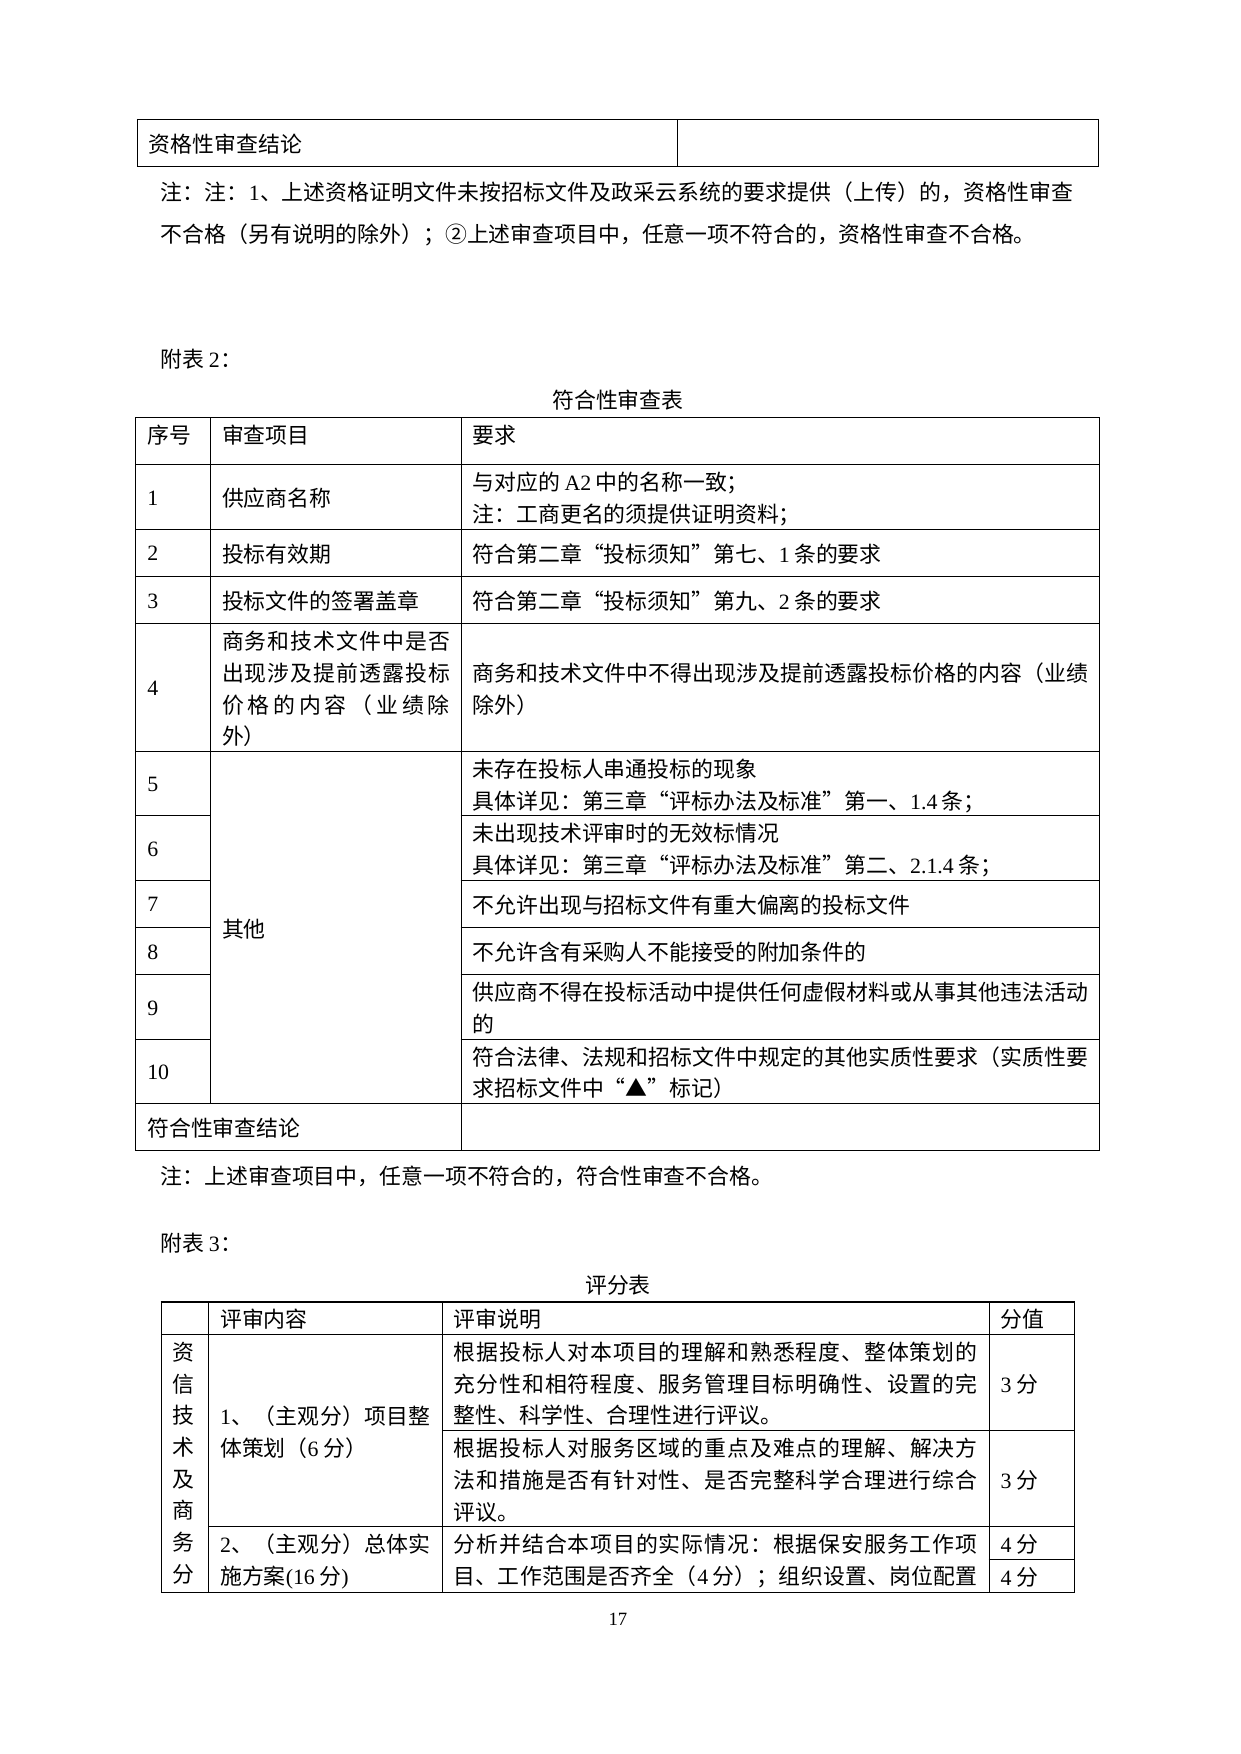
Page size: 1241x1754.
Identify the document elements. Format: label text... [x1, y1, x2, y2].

table_header 评审内容 [209, 1303, 442, 1334]
text 符合性审查表 [161, 375, 1075, 417]
table_cell 符合性审查结论 [136, 1104, 461, 1150]
table_cell 符合第二章“投标须知”第七、1条的要求 [462, 530, 1099, 576]
table_cell 10 [136, 1040, 210, 1103]
table_cell 3分 [990, 1431, 1074, 1526]
table_header 序号 [136, 418, 210, 464]
table_cell 根据投标人对服务区域的重点及难点的理解、解决方法和措施是否有针对性、是否完整科学合理进行综合评议。 [443, 1431, 989, 1526]
table_cell 4分 [990, 1560, 1074, 1592]
table_cell 1、（主观分）项目整体策划（6分） [209, 1335, 442, 1526]
table_cell 与对应的A2中的名称一致； 注：工商更名的须提供证明资料； [462, 465, 1099, 529]
table_cell 商务和技术文件中不得出现涉及提前透露投标价格的内容（业绩除外） [462, 624, 1099, 751]
table_header 审查项目 [211, 418, 461, 464]
text 注：上述审查项目中，任意一项不符合的，符合性审查不合格。 [161, 1151, 1075, 1193]
table_cell 未出现技术评审时的无效标情况 具体详见：第三章“评标办法及标准”第二、2.1.4条； [462, 816, 1099, 880]
table_header 评审说明 [443, 1303, 989, 1334]
table_cell 7 [136, 881, 210, 927]
table_cell 未存在投标人串通投标的现象 具体详见：第三章“评标办法及标准”第一、1.4条； [462, 752, 1099, 815]
table_cell 2、（主观分）总体实施方案(16分) [209, 1527, 442, 1592]
table_cell 1 [136, 465, 210, 529]
table_cell 不允许含有采购人不能接受的附加条件的 [462, 928, 1099, 974]
table_cell 3 [136, 577, 210, 623]
table_cell 4 [136, 624, 210, 751]
table_cell 根据投标人对本项目的理解和熟悉程度、整体策划的充分性和相符程度、服务管理目标明确性、设置的完整性、科学性、合理性进行评议。 [443, 1335, 989, 1430]
table_cell 供应商不得在投标活动中提供任何虚假材料或从事其他违法活动的 [462, 975, 1099, 1039]
table_cell 3分 [990, 1335, 1074, 1430]
table_cell 商务和技术文件中是否出现涉及提前透露投标价格的内容（业绩除外） [211, 624, 461, 751]
table_cell 投标文件的签署盖章 [211, 577, 461, 623]
table_header 分值 [990, 1303, 1074, 1334]
table_cell 投标有效期 [211, 530, 461, 576]
table_cell 5 [136, 752, 210, 815]
table_cell 资 信 技 术 及 商 务 分80分 [162, 1335, 208, 1592]
table_cell [678, 120, 1098, 166]
table_cell 4分 [990, 1527, 1074, 1559]
table_cell [462, 1104, 1099, 1150]
table_cell 6 [136, 816, 210, 880]
table_cell 资格性审查结论 [138, 120, 677, 166]
table_header [162, 1303, 208, 1334]
table_header 要求 [462, 418, 1099, 464]
text 附表2： [161, 334, 1075, 375]
table_cell 8 [136, 928, 210, 974]
table_cell 供应商名称 [211, 465, 461, 529]
table_cell 分析并结合本项目的实际情况：根据保安服务工作项目、工作范围是否齐全（4分）；组织设置、岗位配置是否符合本项目的要求（4分）；人员管理是否合理（4分）；服务标准设计是否合理（4分）；与采购人保安要求相符合等方面内容进行评议 [443, 1527, 989, 1592]
table_cell 不允许出现与招标文件有重大偏离的投标文件 [462, 881, 1099, 927]
table_cell 符合法律、法规和招标文件中规定的其他实质性要求（实质性要求招标文件中“▲”标记） [462, 1040, 1099, 1103]
table_cell 其他 [211, 752, 461, 1103]
text 附表3： [161, 1218, 1075, 1260]
table_cell 2 [136, 530, 210, 576]
table_cell 9 [136, 975, 210, 1039]
text 注：注：1、上述资格证明文件未按招标文件及政采云系统的要求提供（上传）的，资格性审查不合格（另有说明的除外）；②上述审查项目中，任意一项不符合的，资格性审查不合格。 [161, 167, 1075, 250]
table_cell 符合第二章“投标须知”第九、2条的要求 [462, 577, 1099, 623]
text 评分表 [161, 1260, 1075, 1301]
